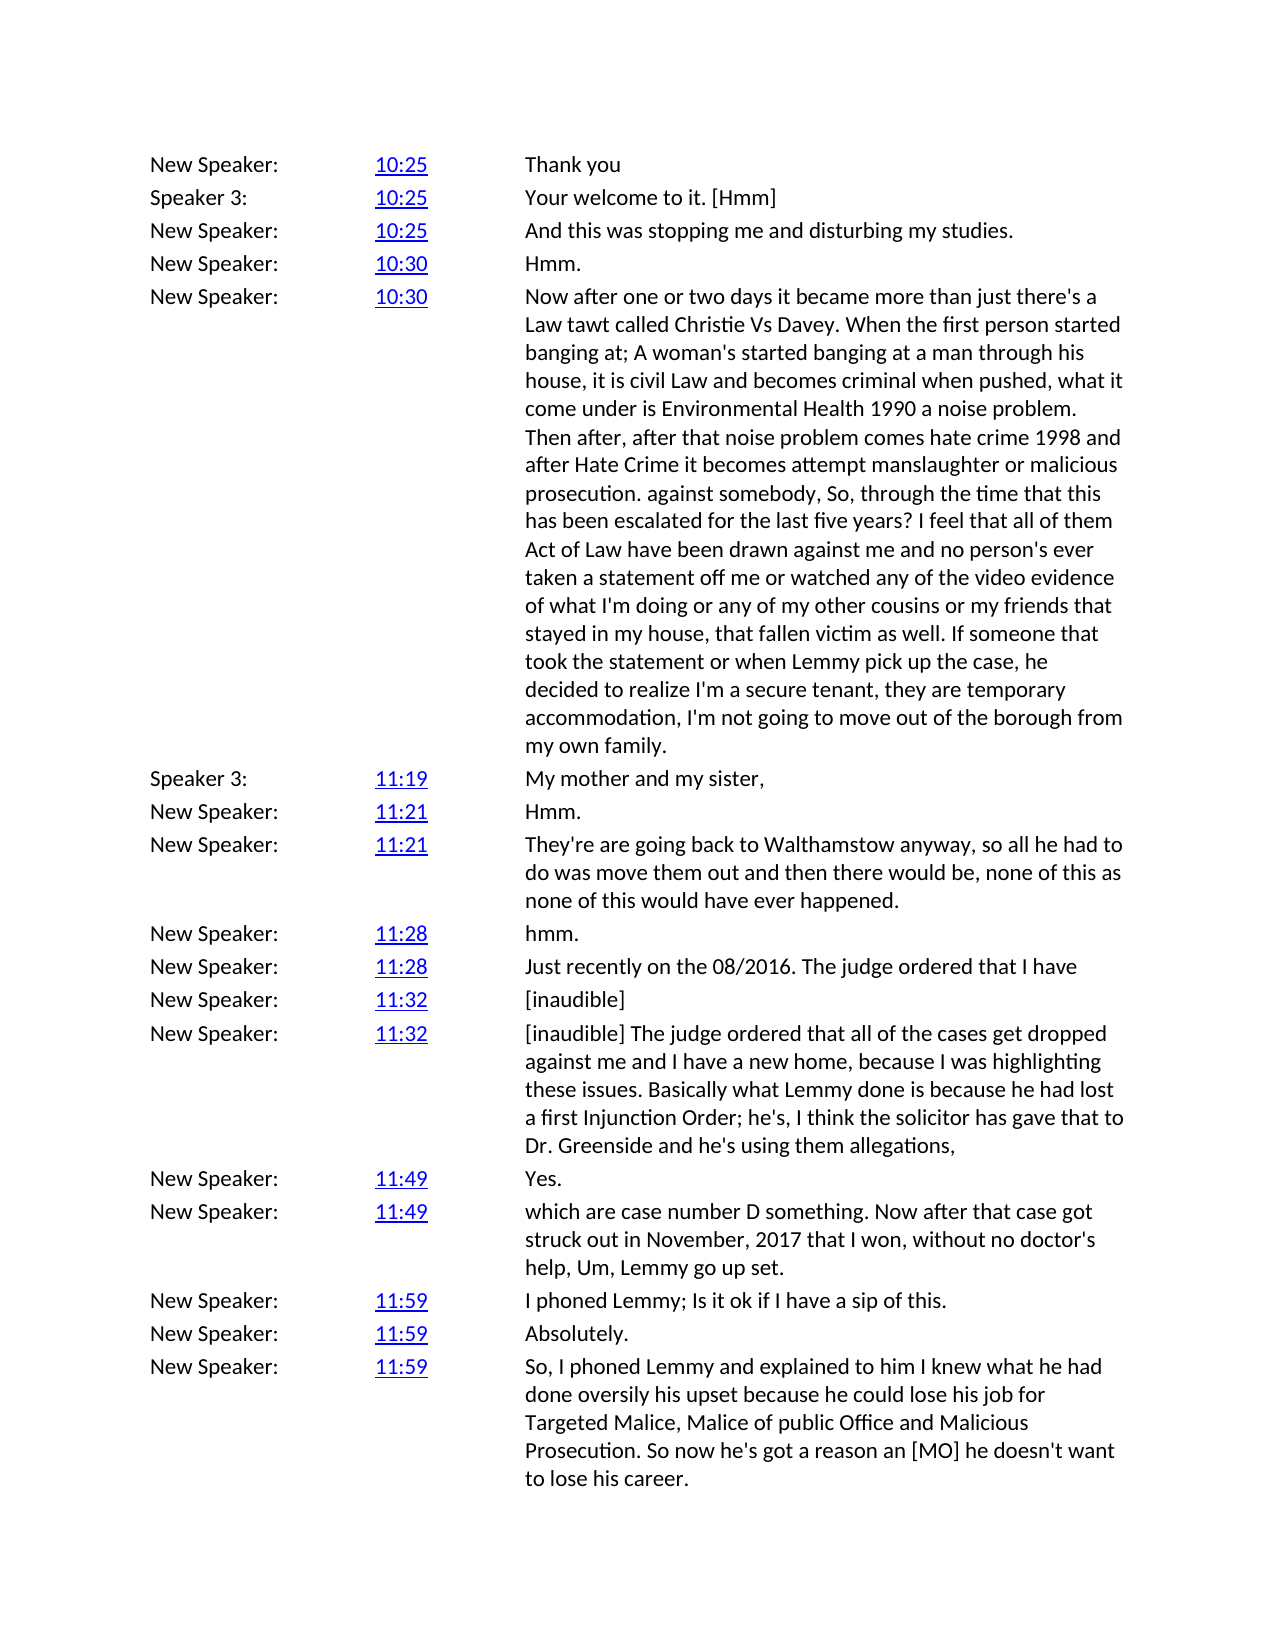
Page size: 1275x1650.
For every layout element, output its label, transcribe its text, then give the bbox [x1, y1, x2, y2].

text New Speaker: 11:28 hmm. [150, 919, 1125, 947]
text New Speaker: 11:21 Hmm. [150, 797, 1125, 825]
text New Speaker: 10:25 Thank you [150, 150, 1125, 178]
text New Speaker: 10:30 Hmm. [150, 249, 1125, 277]
text New Speaker: 10:25 And this was stopping me and disturbing my studies. [150, 216, 1125, 244]
text New Speaker: 11:49 which are case number D something. Now after that case got struck out in November, 2017 that I won, without no doctor's help, Um, Lemmy go up set. [150, 1197, 1125, 1281]
text New Speaker: 11:59 Absolutely. [150, 1319, 1125, 1347]
text New Speaker: 11:49 Yes. [150, 1164, 1125, 1192]
text Speaker 3: 11:19 My mother and my sister, [150, 764, 1125, 792]
text New Speaker: 11:28 Just recently on the 08/2016. The judge ordered that I have [150, 952, 1125, 981]
text New Speaker: 10:30 Now after one or two days it became more than just there's a Law tawt called Christie Vs Davey. When the first person started banging at; A woman's started banging at a man through his house, it is civil Law and becomes criminal when pushed, what it come under is Environmental Health 1990 a noise problem. Then after, after that noise problem comes hate crime 1998 and after Hate Crime it becomes attempt manslaughter or malicious prosecution. against somebody, So, through the time that this has been escalated for the last five years? I feel that all of them Act of Law have been drawn against me and no person's ever taken a statement off me or watched any of the video evidence of what I'm doing or any of my other cousins or my friends that stayed in my house, that fallen victim as well. If someone that took the statement or when Lemmy pick up the case, he decided to realize I'm a secure tenant, they are temporary accommodation, I'm not going to move out of the borough from my own family. [150, 282, 1125, 759]
text New Speaker: 11:59 So, I phoned Lemmy and explained to him I knew what he had done oversily his upset because he could lose his job for Targeted Malice, Malice of public Office and Malicious Prosecution. So now he's got a reason an [MO] he doesn't want to lose his career. [150, 1352, 1125, 1493]
text New Speaker: 11:59 I phoned Lemmy; Is it ok if I have a sip of this. [150, 1286, 1125, 1314]
text New Speaker: 11:32 [inaudible] [150, 986, 1125, 1014]
text New Speaker: 11:21 They're are going back to Walthamstow anyway, so all he had to do was move them out and then there would be, none of this as none of this would have ever happened. [150, 830, 1125, 914]
text Speaker 3: 10:25 Your welcome to it. [Hmm] [150, 183, 1125, 211]
text New Speaker: 11:32 [inaudible] The judge ordered that all of the cases get dropped against me and I have a new home, because I was highlighting these issues. Basically what Lemmy done is because he had lost a first Injunction Order; he's, I think the solicitor has gave that to Dr. Greenside and he's using them allegations, [150, 1019, 1125, 1159]
